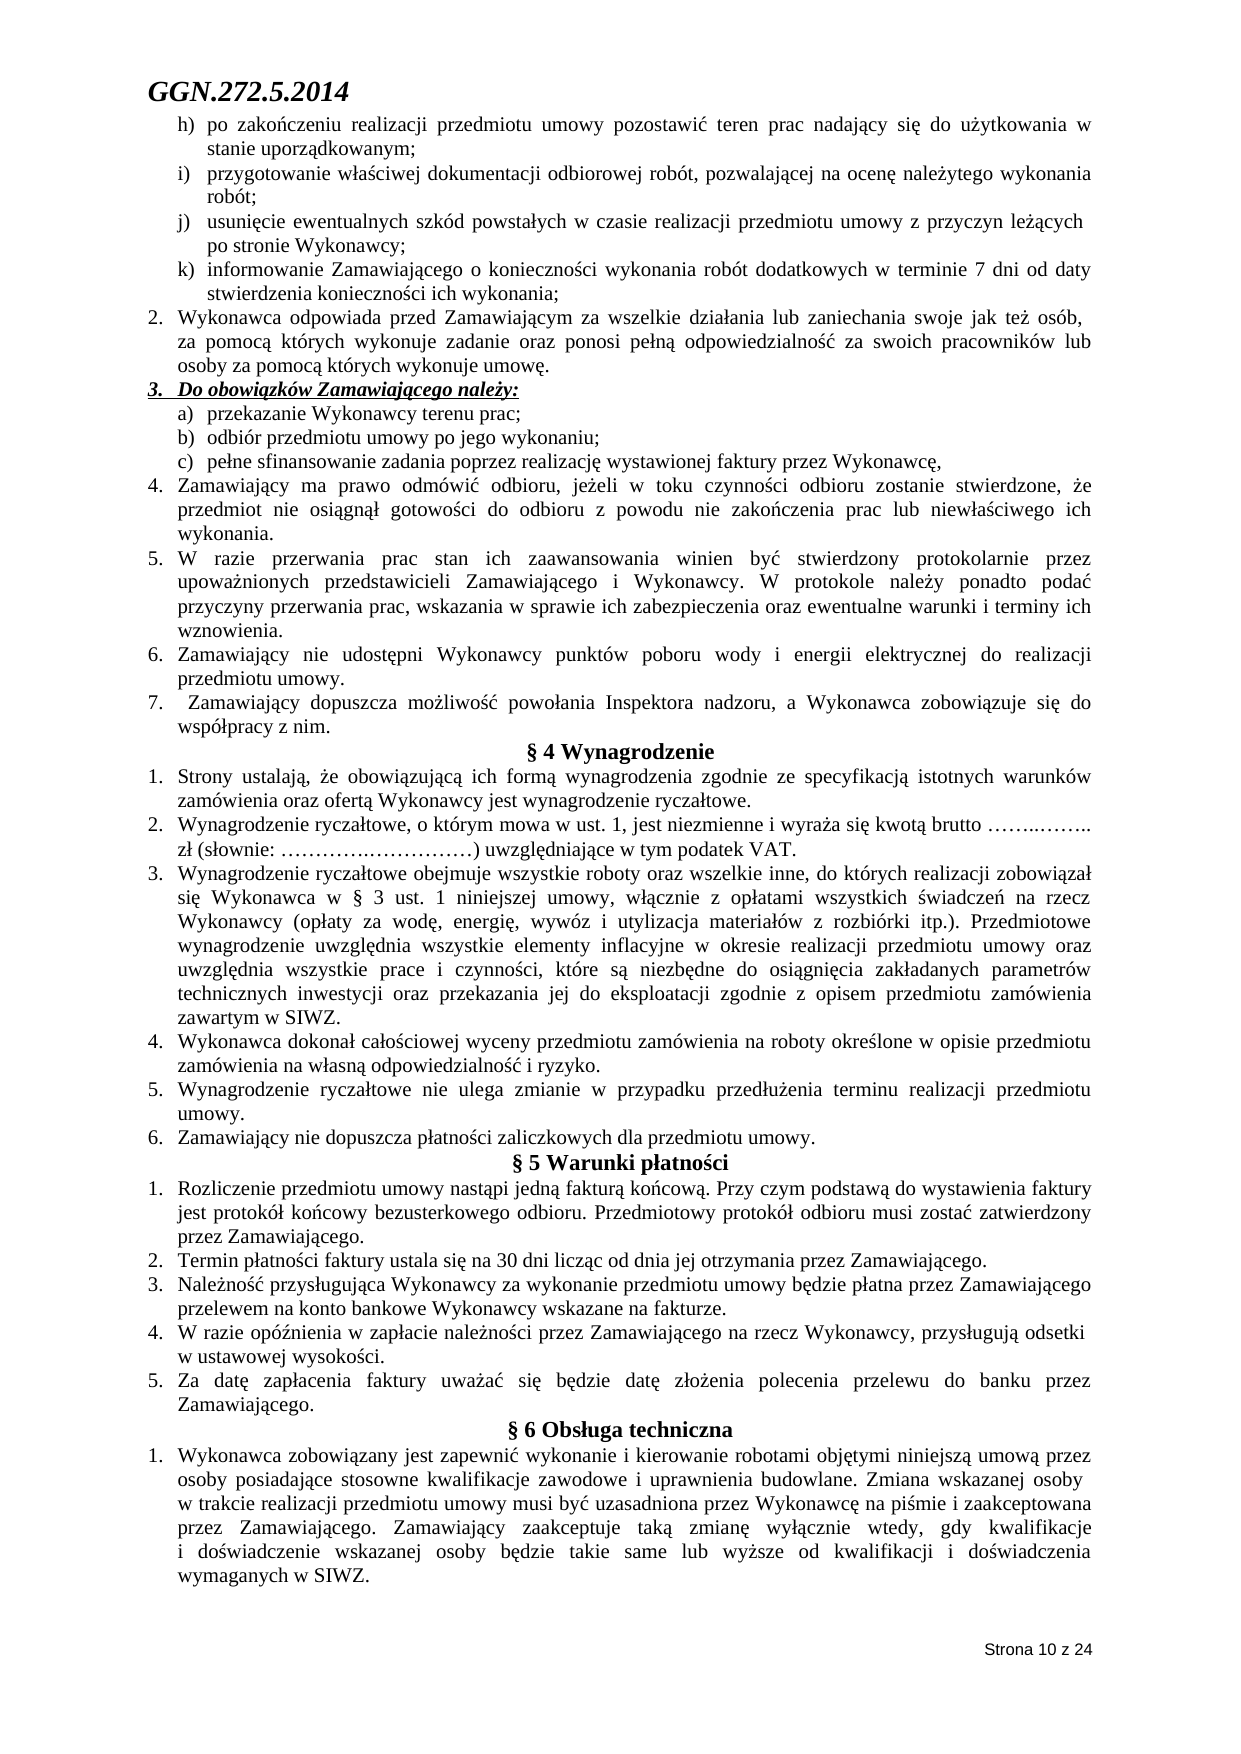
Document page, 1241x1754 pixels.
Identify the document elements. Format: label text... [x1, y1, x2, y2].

text 5. W razie przerwania prac stan ich zaawansowania winien być stwierdzony protokolarnie przez upoważnionych przedstawicieli Zamawiającego i Wykonawcy. W protokole należy ponadto podać przyczyny przerwania prac, wskazania w sprawie ich zabezpieczenia oraz ewentualne warunki i terminy ich wznowienia. [148, 545, 1092, 642]
list 5. Za datę zapłacenia faktury uważać się będzie datę złożenia polecenia przelewu do banku przez Zamawiającego. [148, 1368, 1092, 1416]
text § 5 Warunki płatności [148, 1149, 1092, 1176]
list usunięcie ewentualnych szkód powstałych w czasie realizacji przedmiotu umowy z przyczyn leżących po stronie Wykonawcy; [177, 208, 1092, 257]
list Wynagrodzenie ryczałtowe nie ulega zmianie w przypadku przedłużenia terminu realizacji przedmiotu umowy. [148, 1077, 1092, 1125]
list informowanie Zamawiającego o konieczności wykonania robót dodatkowych w terminie 7 dni od daty stwierdzenia konieczności ich wykonania; [177, 257, 1092, 305]
text § 4 Wynagrodzenie [148, 738, 1092, 764]
text b) odbiór przedmiotu umowy po jego wykonaniu; [177, 425, 1092, 449]
list Wynagrodzenie ryczałtowe obejmuje wszystkie roboty oraz wszelkie inne, do których realizacji zobowiązał się Wykonawca w § 3 ust. 1 niniejszej umowy, włącznie z opłatami wszystkich świadczeń na rzecz Wykonawcy (opłaty za wodę, energię, wywóz i utylizacja materiałów z rozbiórki itp.). Przedmiotowe wynagrodzenie uwzględnia wszystkie elementy inflacyjne w okresie realizacji przedmiotu umowy oraz uwzględnia wszystkie prace i czynności, które są niezbędne do osiągnięcia zakładanych parametrów technicznych inwestycji oraz przekazania jej do eksploatacji zgodnie z opisem przedmiotu zamówienia zawartym w SIWZ. [148, 861, 1092, 1029]
list 3. Należność przysługująca Wykonawcy za wykonanie przedmiotu umowy będzie płatna przez Zamawiającego przelewem na konto bankowe Wykonawcy wskazane na fakturze. [148, 1272, 1092, 1320]
text 2. Wykonawca odpowiada przed Zamawiającym za wszelkie działania lub zaniechania swoje jak też osób, za pomocą których wykonuje zadanie oraz ponosi pełną odpowiedzialność za swoich pracowników lub osoby za pomocą których wykonuje umowę. [148, 305, 1092, 377]
list Wynagrodzenie ryczałtowe, o którym mowa w ust. 1, jest niezmienne i wyraża się kwotą brutto ……..…….. zł (słownie: ………….……………) uwzględniające w tym podatek VAT. [148, 812, 1092, 861]
list Wykonawca zobowiązany jest zapewnić wykonanie i kierowanie robotami objętymi niniejszą umową przez osoby posiadające stosowne kwalifikacje zawodowe i uprawnienia budowlane. Zmiana wskazanej osoby w trakcie realizacji przedmiotu umowy musi być uzasadniona przez Wykonawcę na piśmie i zaakceptowana przez Zamawiającego. Zamawiający zaakceptuje taką zmianę wyłącznie wtedy, gdy kwalifikacje i doświadczenie wskazanej osoby będzie takie same lub wyższe od kwalifikacji i doświadczenia wymaganych w SIWZ. [148, 1443, 1092, 1587]
text 6. Zamawiający nie udostępni Wykonawcy punktów poboru wody i energii elektrycznej do realizacji przedmiotu umowy. [148, 642, 1092, 690]
text a) przekazanie Wykonawcy terenu prac; [177, 401, 1092, 425]
list 1. Rozliczenie przedmiotu umowy nastąpi jedną fakturą końcową. Przy czym podstawą do wystawienia faktury jest protokół końcowy bezusterkowego odbioru. Przedmiotowy protokół odbioru musi zostać zatwierdzony przez Zamawiającego. [148, 1176, 1092, 1248]
list przygotowanie właściwej dokumentacji odbiorowej robót, pozwalającej na ocenę należytego wykonania robót; [177, 160, 1092, 208]
text § 6 Obsługa techniczna [148, 1416, 1092, 1443]
text 7. Zamawiający dopuszcza możliwość powołania Inspektora nadzoru, a Wykonawca zobowiązuje się do współpracy z nim. [148, 690, 1092, 738]
text c) pełne sfinansowanie zadania poprzez realizację wystawionej faktury przez Wykonawcę, [177, 449, 1092, 473]
list 4. W razie opóźnienia w zapłacie należności przez Zamawiającego na rzecz Wykonawcy, przysługują odsetki w ustawowej wysokości. [148, 1320, 1092, 1368]
list 2. Termin płatności faktury ustala się na 30 dni licząc od dnia jej otrzymania przez Zamawiającego. [148, 1248, 1092, 1272]
list po zakończeniu realizacji przedmiotu umowy pozostawić teren prac nadający się do użytkowania w stanie uporządkowanym; [177, 112, 1092, 160]
text 3. Do obowiązków Zamawiającego należy: [148, 377, 1092, 401]
list Wykonawca dokonał całościowej wyceny przedmiotu zamówienia na roboty określone w opisie przedmiotu zamówienia na własną odpowiedzialność i ryzyko. [148, 1029, 1092, 1077]
text 4. Zamawiający ma prawo odmówić odbioru, jeżeli w toku czynności odbioru zostanie stwierdzone, że przedmiot nie osiągnął gotowości do odbioru z powodu nie zakończenia prac lub niewłaściwego ich wykonania. [148, 473, 1092, 545]
list Zamawiający nie dopuszcza płatności zaliczkowych dla przedmiotu umowy. [148, 1125, 1092, 1149]
list Strony ustalają, że obowiązującą ich formą wynagrodzenia zgodnie ze specyfikacją istotnych warunków zamówienia oraz ofertą Wykonawcy jest wynagrodzenie ryczałtowe. [148, 764, 1092, 812]
